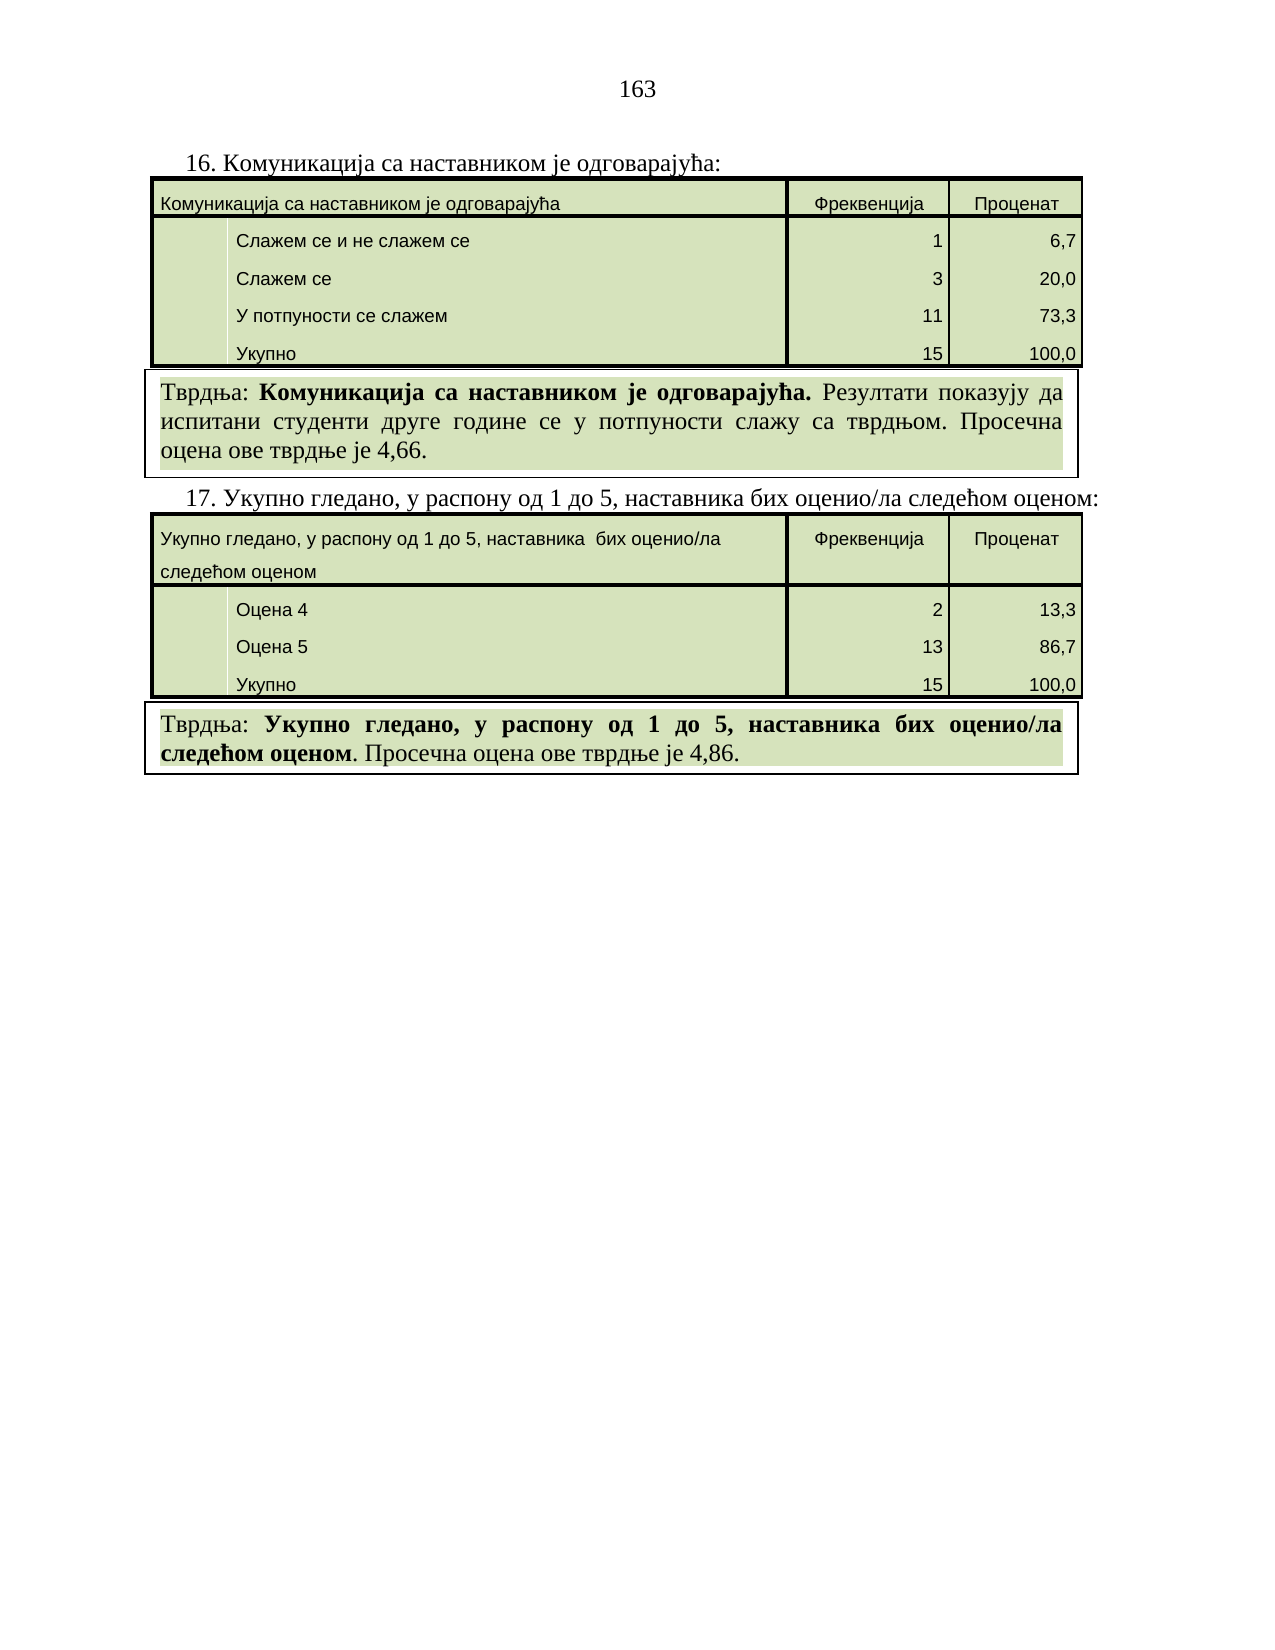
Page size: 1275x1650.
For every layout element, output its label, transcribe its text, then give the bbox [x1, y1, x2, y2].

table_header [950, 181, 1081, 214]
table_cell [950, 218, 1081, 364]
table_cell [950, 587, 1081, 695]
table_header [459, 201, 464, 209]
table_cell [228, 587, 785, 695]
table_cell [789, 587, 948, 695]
list Комуникација са наставником је одговарајућа: [185, 148, 1127, 176]
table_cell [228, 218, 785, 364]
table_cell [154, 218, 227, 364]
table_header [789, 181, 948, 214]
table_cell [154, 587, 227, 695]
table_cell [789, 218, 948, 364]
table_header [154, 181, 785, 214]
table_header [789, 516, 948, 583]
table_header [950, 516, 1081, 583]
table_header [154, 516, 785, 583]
list Укупно гледано, у распону од 1 до 5, наставника бих оценио/ла следећом оценом: [185, 483, 1127, 512]
